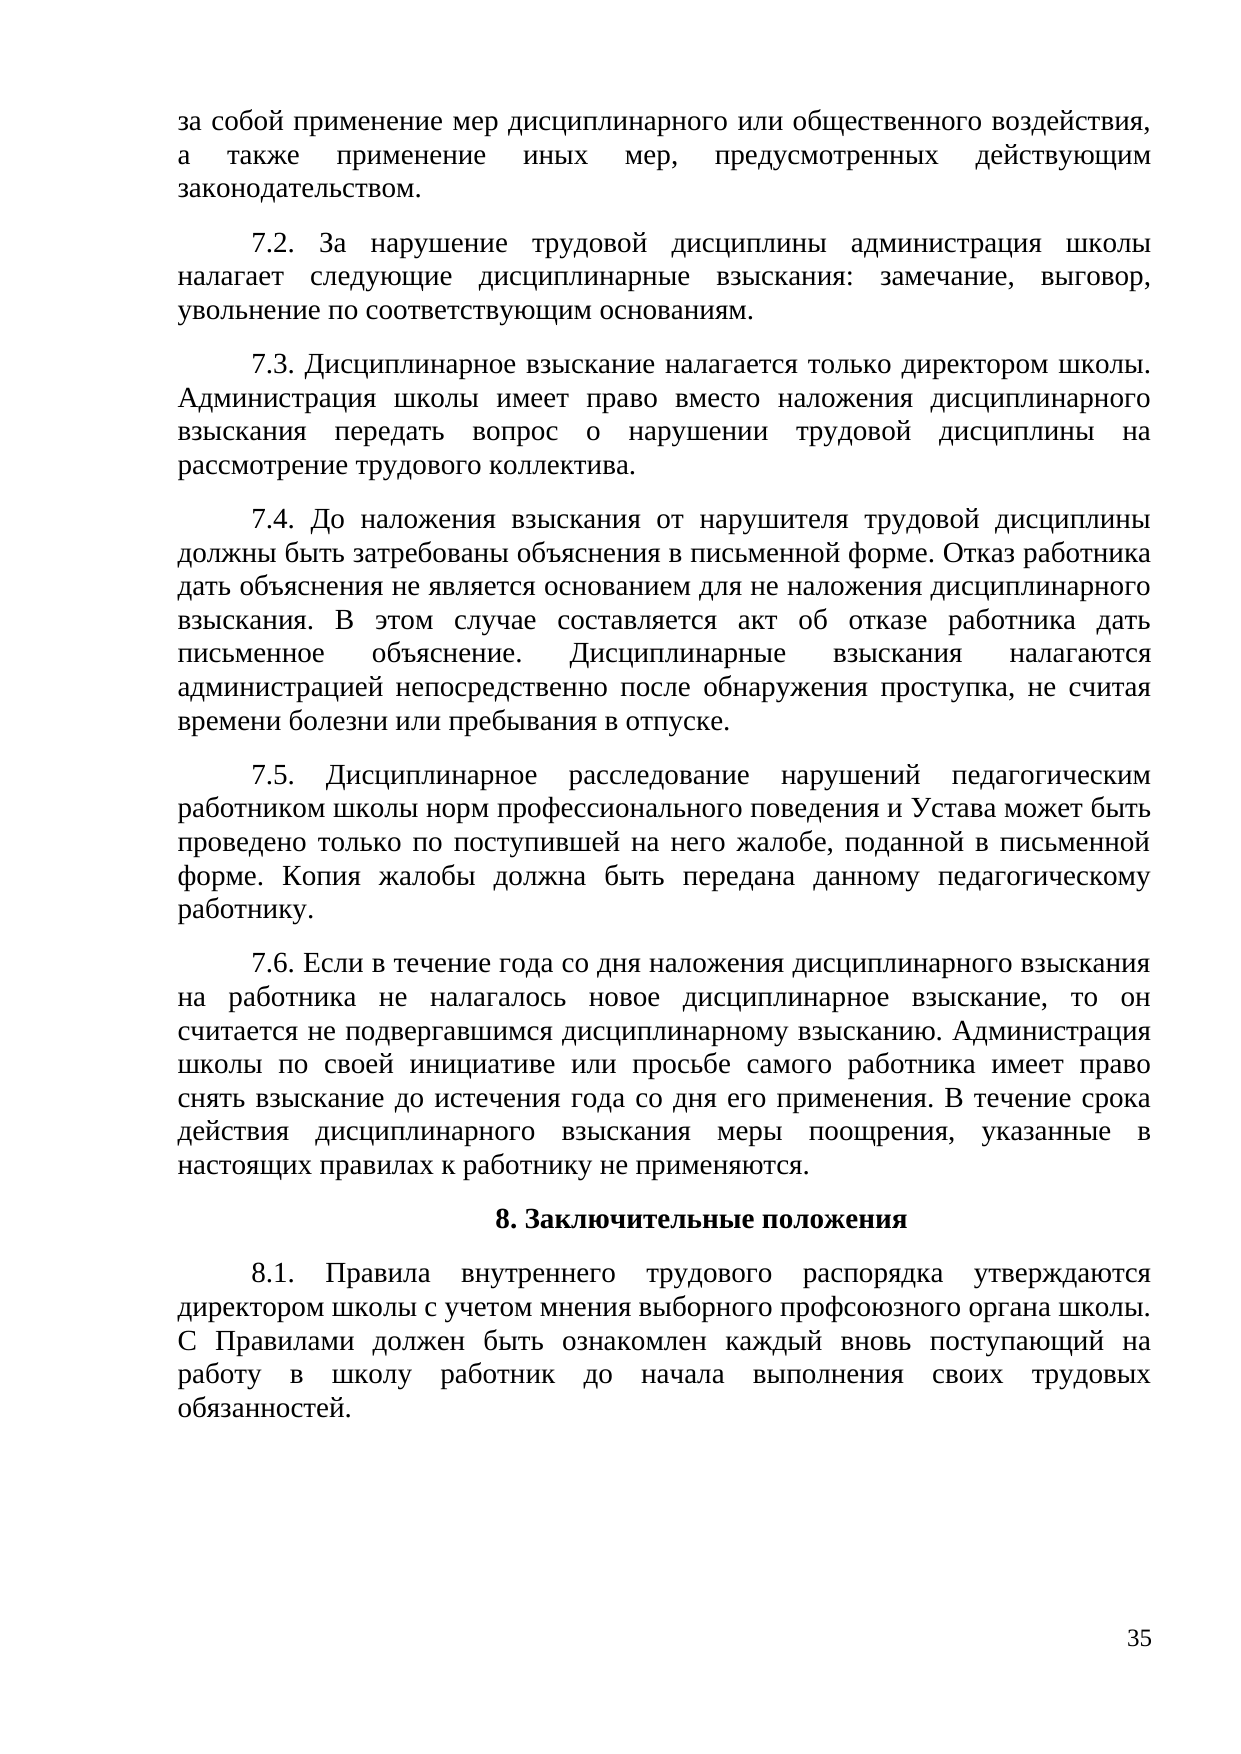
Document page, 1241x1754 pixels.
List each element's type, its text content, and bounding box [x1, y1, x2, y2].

text 7.4. До наложения взыскания от нарушителя трудовой дисциплины должны быть затребованы объяснения в письменной форме. Отказ работника дать объяснения не является основанием для не наложения дисциплинарного взыскания. В этом случае составляется акт об отказе работника дать письменное объяснение. Дисциплинарные взыскания налагаются администрацией непосредственно после обнаружения проступка, не считая времени болезни или пребывания в отпуске. [177, 501, 1152, 736]
text 7.5. Дисциплинарное расследование нарушений педагогическим работником школы норм профессионального поведения и Устава может быть проведено только по поступившей на него жалобе, поданной в письменной форме. Копия жалобы должна быть передана данному педагогическому работнику. [177, 757, 1152, 925]
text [177, 103, 1152, 204]
text 8.1. Правила внутреннего трудового распорядка утверждаются директором школы с учетом мнения выборного профсоюзного органа школы. С Правилами должен быть ознакомлен каждый вновь поступающий на работу в школу работник до начала выполнения своих трудовых обязанностей. [177, 1256, 1152, 1423]
text 7.2. За нарушение трудовой дисциплины администрация школы налагает следующие дисциплинарные взыскания: замечание, выговор, увольнение по соответствующим основаниям. [177, 225, 1152, 326]
text 8. Заключительные положения [177, 1201, 1152, 1235]
text 7.6. Если в течение года со дня наложения дисциплинарного взыскания на работника не налагалось новое дисциплинарное взыскание, то он считается не подвергавшимся дисциплинарному взысканию. Администрация школы по своей инициативе или просьбе самого работника имеет право снять взыскание до истечения года со дня его применения. В течение срока действия дисциплинарного взыскания меры поощрения, указанные в настоящих правилах к работнику не применяются. [177, 946, 1152, 1180]
text 7.3. Дисциплинарное взыскание налагается только директором школы. Администрация школы имеет право вместо наложения дисциплинарного взыскания передать вопрос о нарушении трудовой дисциплины на рассмотрение трудового коллектива. [177, 346, 1152, 481]
